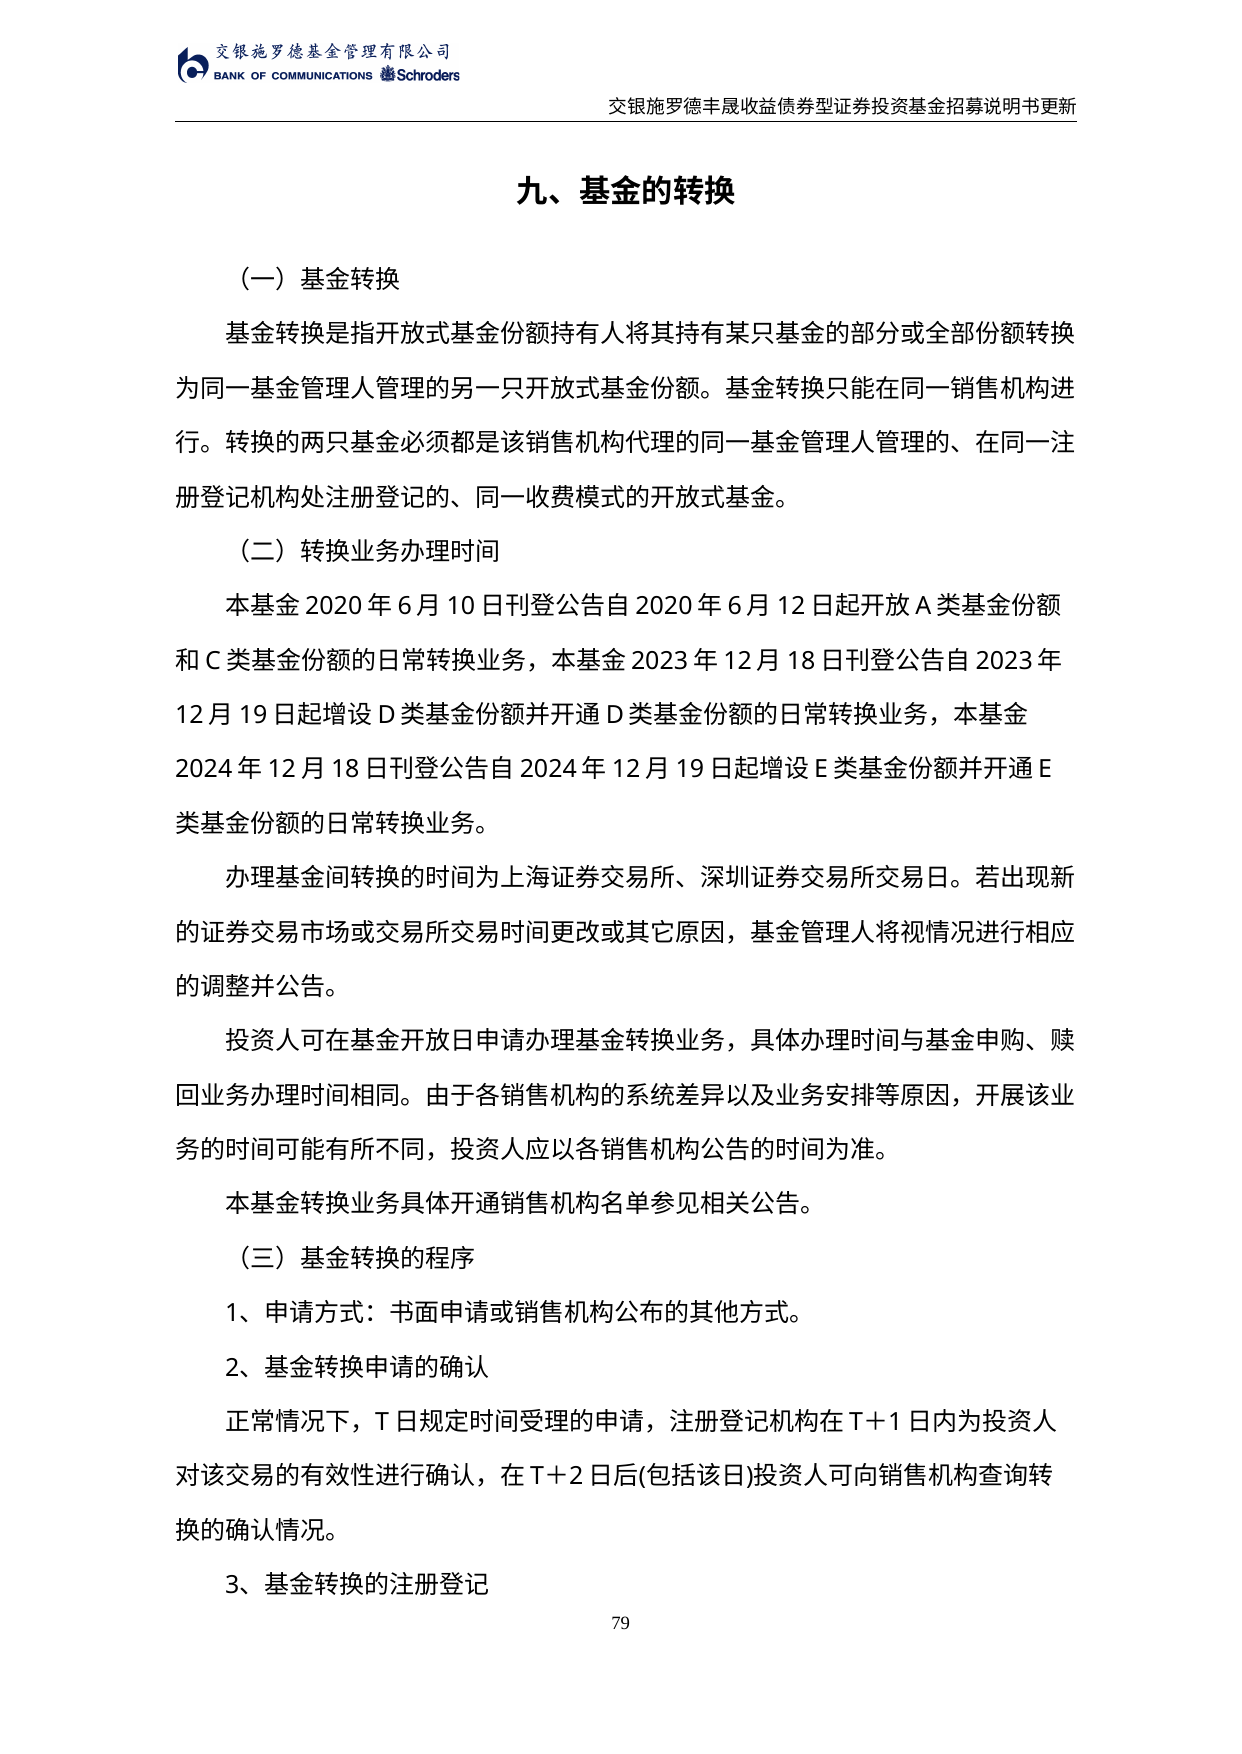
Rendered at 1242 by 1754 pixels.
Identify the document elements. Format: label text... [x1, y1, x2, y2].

text （三）基金转换的程序 [175, 1238, 1077, 1274]
text 办理基金间转换的时间为上海证券交易所、深圳证券交易所交易日。若出现新的证券交易市场或交易所交易时间更改或其它原因，基金管理人将视情况进行相应的调整并公告。 [175, 858, 1077, 1003]
text 正常情况下，T日规定时间受理的申请，注册登记机构在T＋1日内为投资人对该交易的有效性进行确认，在T＋2日后(包括该日)投资人可向销售机构查询转换的确认情况。 [175, 1401, 1077, 1546]
text 本基金2020年6月10日刊登公告自2020年6月12日起开放A类基金份额和C类基金份额的日常转换业务，本基金2023年12月18日刊登公告自2023年12月19日起增设D类基金份额并开通D类基金份额的日常转换业务，本基金2024年12月18日刊登公告自2024年12月19日起增设E类基金份额并开通E类基金份额的日常转换业务。 [175, 586, 1077, 839]
text 投资人可在基金开放日申请办理基金转换业务，具体办理时间与基金申购、赎回业务办理时间相同。由于各销售机构的系统差异以及业务安排等原因，开展该业务的时间可能有所不同，投资人应以各销售机构公告的时间为准。 [175, 1021, 1077, 1166]
text （二）转换业务办理时间 [175, 531, 1077, 568]
text 基金转换是指开放式基金份额持有人将其持有某只基金的部分或全部份额转换为同一基金管理人管理的另一只开放式基金份额。基金转换只能在同一销售机构进行。转换的两只基金必须都是该销售机构代理的同一基金管理人管理的、在同一注册登记机构处注册登记的、同一收费模式的开放式基金。 [175, 314, 1077, 513]
text 3、基金转换的注册登记 [175, 1564, 1077, 1601]
text 本基金转换业务具体开通销售机构名单参见相关公告。 [175, 1184, 1077, 1220]
text 1、申请方式：书面申请或销售机构公布的其他方式。 [175, 1293, 1077, 1329]
text 2、基金转换申请的确认 [175, 1347, 1077, 1383]
subtitle 九、基金的转换 [175, 167, 1077, 212]
picture [178, 43, 460, 83]
text （一）基金转换 [175, 259, 1077, 296]
